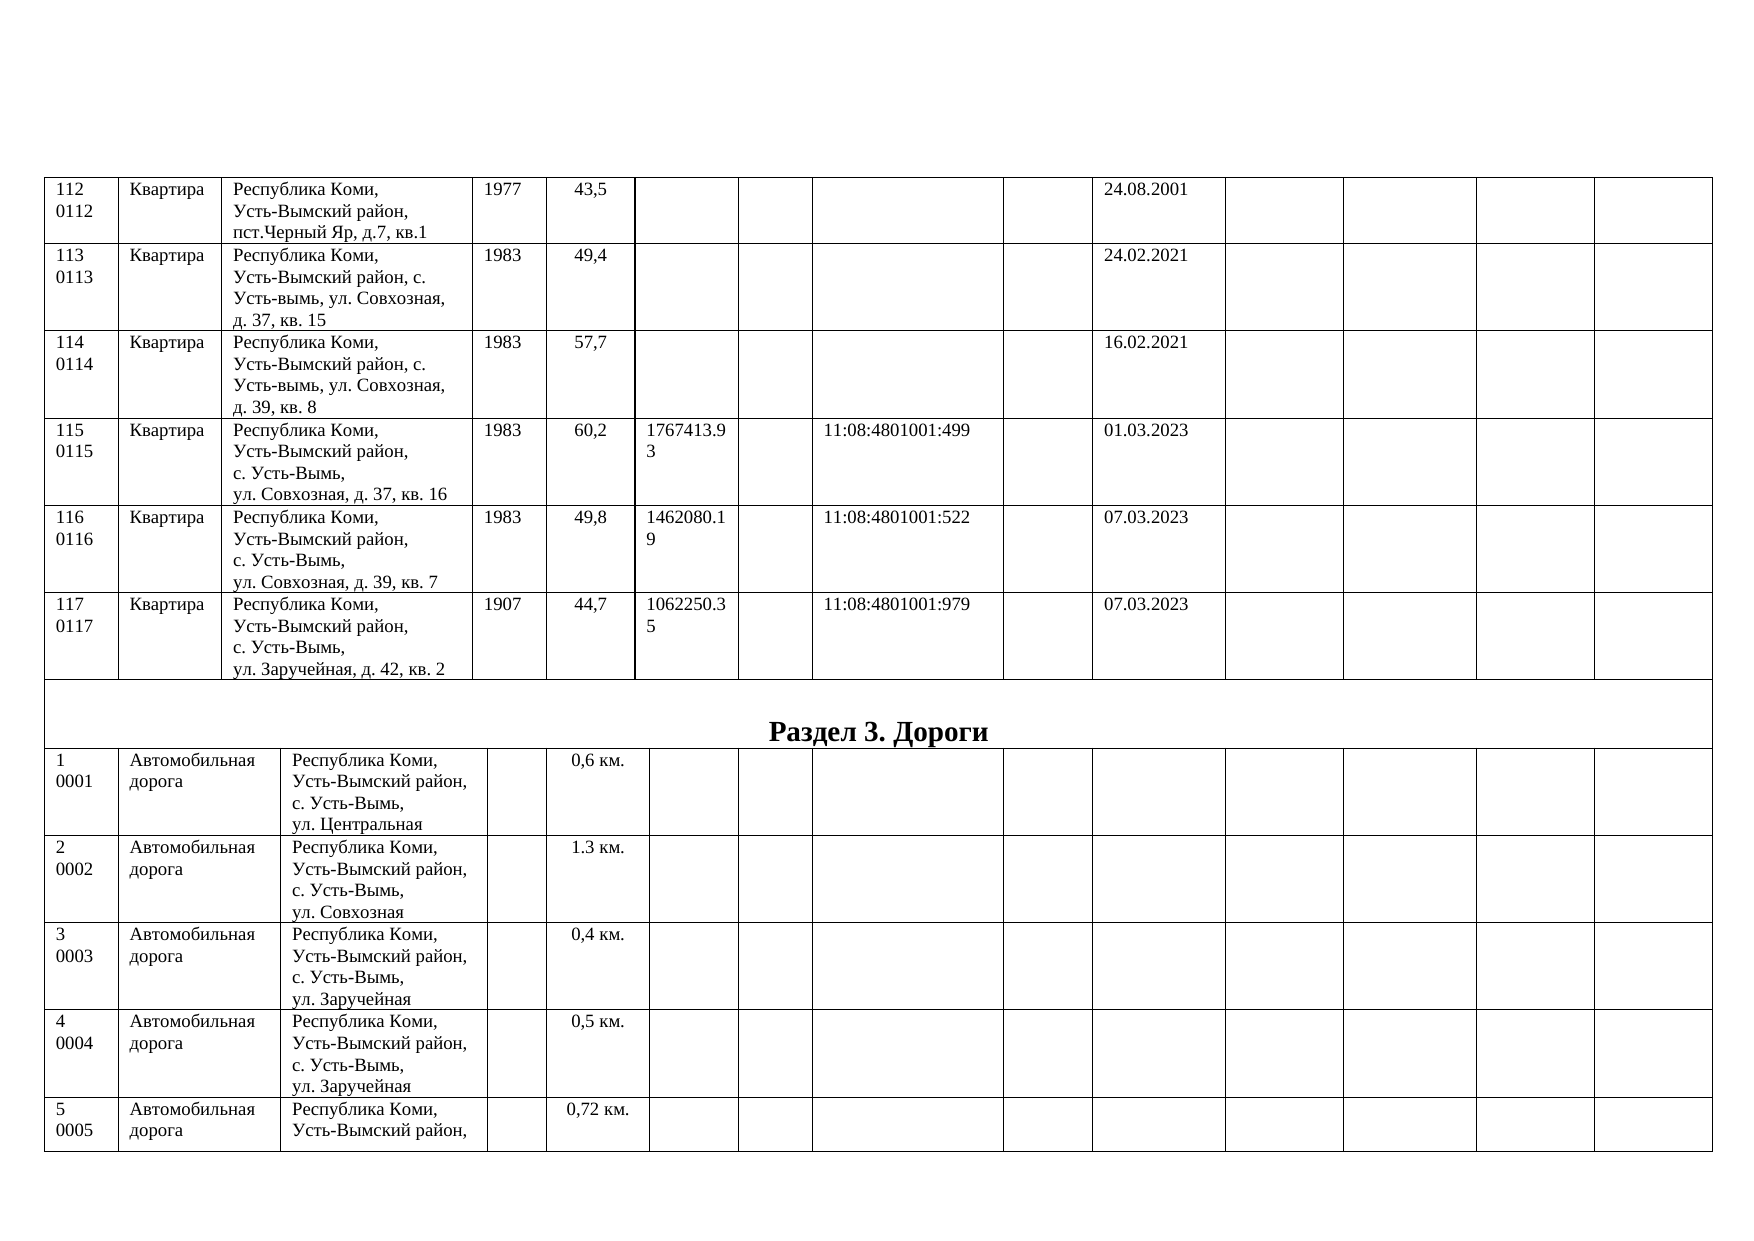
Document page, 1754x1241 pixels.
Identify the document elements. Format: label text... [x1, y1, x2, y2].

table_cell [1477, 1010, 1594, 1097]
table_cell [1477, 419, 1594, 505]
table_cell 4 0004 [45, 1010, 118, 1097]
table_cell Республика Коми, Усть-Вымский район, с. Усть-Вымь, ул. Заручейная [281, 1010, 487, 1097]
table_cell [1595, 419, 1712, 505]
table_cell [1477, 244, 1594, 330]
table_cell 1977 [473, 178, 546, 243]
table_cell [636, 244, 738, 330]
table_cell 117 0117 [45, 593, 118, 679]
table_cell [488, 836, 546, 922]
table_cell [488, 1098, 546, 1151]
table_cell [1093, 923, 1225, 1009]
table_cell [1595, 331, 1712, 417]
table_cell [488, 923, 546, 1009]
table_cell Республика Коми, Усть-Вымский район, с. Усть-Вымь, ул. Центральная [281, 749, 487, 835]
table_cell [813, 331, 1003, 417]
table_cell Автомобильная дорога [119, 749, 280, 835]
table_cell Квартира [119, 593, 221, 679]
table_cell [1344, 244, 1476, 330]
table_cell 0,6 км. [547, 749, 649, 835]
table_cell 116 0116 [45, 506, 118, 592]
table_cell Квартира [119, 244, 221, 330]
table_cell [1004, 749, 1092, 835]
table_cell 49,8 [547, 506, 634, 592]
table_cell 24.02.2021 [1093, 244, 1225, 330]
table_cell [1093, 836, 1225, 922]
table_cell Автомобильная дорога [119, 1010, 280, 1097]
table_cell [739, 923, 812, 1009]
table_cell [813, 923, 1003, 1009]
table_cell 1.3 км. [547, 836, 649, 922]
table_cell [1595, 593, 1712, 679]
table_cell [1004, 1010, 1092, 1097]
table_cell [1226, 419, 1343, 505]
table_cell [1004, 923, 1092, 1009]
table_cell 1907 [473, 593, 546, 679]
table_cell [1226, 749, 1343, 835]
table_cell [1226, 178, 1343, 243]
table_cell [1595, 506, 1712, 592]
table_cell 5 0005 [45, 1098, 118, 1151]
table_cell 1062250.35 [636, 593, 738, 679]
table_cell [739, 593, 812, 679]
table_cell [813, 749, 1003, 835]
table_cell [1344, 331, 1476, 417]
table_cell 11:08:4801001:522 [813, 506, 1003, 592]
table_cell 57,7 [547, 331, 634, 417]
table_cell [1477, 1098, 1594, 1151]
table_cell [1477, 749, 1594, 835]
table_cell [636, 178, 738, 243]
table_cell Квартира [119, 506, 221, 592]
table_cell 0,4 км. [547, 923, 649, 1009]
table_cell [1595, 923, 1712, 1009]
table_cell [1344, 923, 1476, 1009]
table_cell 1983 [473, 331, 546, 417]
table_cell Республика Коми, Усть-Вымский район, с. Усть-Вымь, ул. Совхозная, д. 37, кв. 16 [222, 419, 472, 505]
table_cell [1477, 331, 1594, 417]
table_cell [1477, 178, 1594, 243]
table_cell 1767413.93 [636, 419, 738, 505]
table_cell 112 0112 [45, 178, 118, 243]
table_cell 49,4 [547, 244, 634, 330]
table_cell 07.03.2023 [1093, 593, 1225, 679]
table_cell Квартира [119, 331, 221, 417]
table_cell 113 0113 [45, 244, 118, 330]
table_cell [1004, 419, 1092, 505]
table_cell [1344, 178, 1476, 243]
table_cell [1344, 1010, 1476, 1097]
table_cell 11:08:4801001:499 [813, 419, 1003, 505]
table_cell 11:08:4801001:979 [813, 593, 1003, 679]
table_cell [1595, 749, 1712, 835]
table_cell 115 0115 [45, 419, 118, 505]
table_cell 16.02.2021 [1093, 331, 1225, 417]
table_cell [1595, 836, 1712, 922]
table_cell [1226, 836, 1343, 922]
table_cell [739, 1098, 812, 1151]
table_cell [1344, 749, 1476, 835]
table_cell [813, 1098, 1003, 1151]
table_cell [813, 244, 1003, 330]
table_cell 0,72 км. [547, 1098, 649, 1151]
table_cell [1226, 1010, 1343, 1097]
table_cell 1 0001 [45, 749, 118, 835]
table_cell [1226, 1098, 1343, 1151]
table_cell [1004, 178, 1092, 243]
table_cell [1226, 593, 1343, 679]
table_cell [650, 749, 738, 835]
table_cell [1477, 506, 1594, 592]
table_cell Автомобильная дорога [119, 923, 280, 1009]
table_cell [636, 331, 738, 417]
table_cell [1004, 331, 1092, 417]
table_cell [1093, 1098, 1225, 1151]
table_cell 1462080.19 [636, 506, 738, 592]
table_cell [1344, 506, 1476, 592]
table_cell Республика Коми, Усть-Вымский район, с. Усть-Вымь, ул. Заручейная, д. 42, кв. 2 [222, 593, 472, 679]
table_cell [1004, 506, 1092, 592]
table_cell 3 0003 [45, 923, 118, 1009]
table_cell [119, 1098, 280, 1151]
table_cell [1093, 749, 1225, 835]
table_cell Раздел 3. Дороги [45, 680, 1712, 747]
table_cell [1004, 244, 1092, 330]
table_cell [1595, 178, 1712, 243]
table_cell [813, 178, 1003, 243]
table_cell [813, 1010, 1003, 1097]
table_cell [488, 749, 546, 835]
table_cell [1226, 923, 1343, 1009]
table_cell 07.03.2023 [1093, 506, 1225, 592]
table_cell [1344, 836, 1476, 922]
table_cell 114 0114 [45, 331, 118, 417]
table_cell [739, 836, 812, 922]
table_cell [1344, 593, 1476, 679]
table_cell [1477, 923, 1594, 1009]
table_cell Республика Коми, Усть-Вымский район, с. Усть-Вымь, ул. Совхозная, д. 39, кв. 7 [222, 506, 472, 592]
table_cell 01.03.2023 [1093, 419, 1225, 505]
table_cell Квартира [119, 178, 221, 243]
table_cell 1983 [473, 244, 546, 330]
table_cell Республика Коми, Усть-Вымский район, с. Усть-Вымь, ул. Совхозная [281, 836, 487, 922]
table_cell [1595, 244, 1712, 330]
table_cell [1226, 506, 1343, 592]
table_cell [1004, 836, 1092, 922]
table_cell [281, 1098, 487, 1151]
table_cell [1344, 419, 1476, 505]
table_cell [739, 419, 812, 505]
table_cell [739, 178, 812, 243]
table_cell [1226, 244, 1343, 330]
table_cell [488, 1010, 546, 1097]
table_cell 2 0002 [45, 836, 118, 922]
table_cell [1477, 836, 1594, 922]
table_cell Республика Коми, Усть-Вымский район, с. Усть-вымь, ул. Совхозная, д. 37, кв. 15 [222, 244, 472, 330]
table_cell [1477, 593, 1594, 679]
table_cell [1004, 593, 1092, 679]
table_cell Автомобильная дорога [119, 836, 280, 922]
table_cell [1226, 331, 1343, 417]
table_cell [1344, 1098, 1476, 1151]
table_cell Республика Коми, Усть-Вымский район, пст.Черный Яр, д.7, кв.1 [222, 178, 472, 243]
table_cell [739, 749, 812, 835]
table_cell 1983 [473, 419, 546, 505]
table_cell 1983 [473, 506, 546, 592]
table_cell 43,5 [547, 178, 634, 243]
table_cell Республика Коми, Усть-Вымский район, с. Усть-Вымь, ул. Заручейная [281, 923, 487, 1009]
table_cell [813, 836, 1003, 922]
table_cell [739, 506, 812, 592]
table_cell 0,5 км. [547, 1010, 649, 1097]
table_cell [650, 1010, 738, 1097]
table_cell [650, 923, 738, 1009]
table_cell Квартира [119, 419, 221, 505]
table_cell [1093, 1010, 1225, 1097]
table_cell [739, 1010, 812, 1097]
table_cell [1595, 1010, 1712, 1097]
table_cell [650, 1098, 738, 1151]
table_cell [650, 836, 738, 922]
table_cell [739, 244, 812, 330]
table_cell [1004, 1098, 1092, 1151]
table_cell 24.08.2001 [1093, 178, 1225, 243]
table_cell 60,2 [547, 419, 634, 505]
table_cell [1595, 1098, 1712, 1151]
table_cell Республика Коми, Усть-Вымский район, с. Усть-вымь, ул. Совхозная, д. 39, кв. 8 [222, 331, 472, 417]
table_cell 44,7 [547, 593, 634, 679]
table_cell [739, 331, 812, 417]
